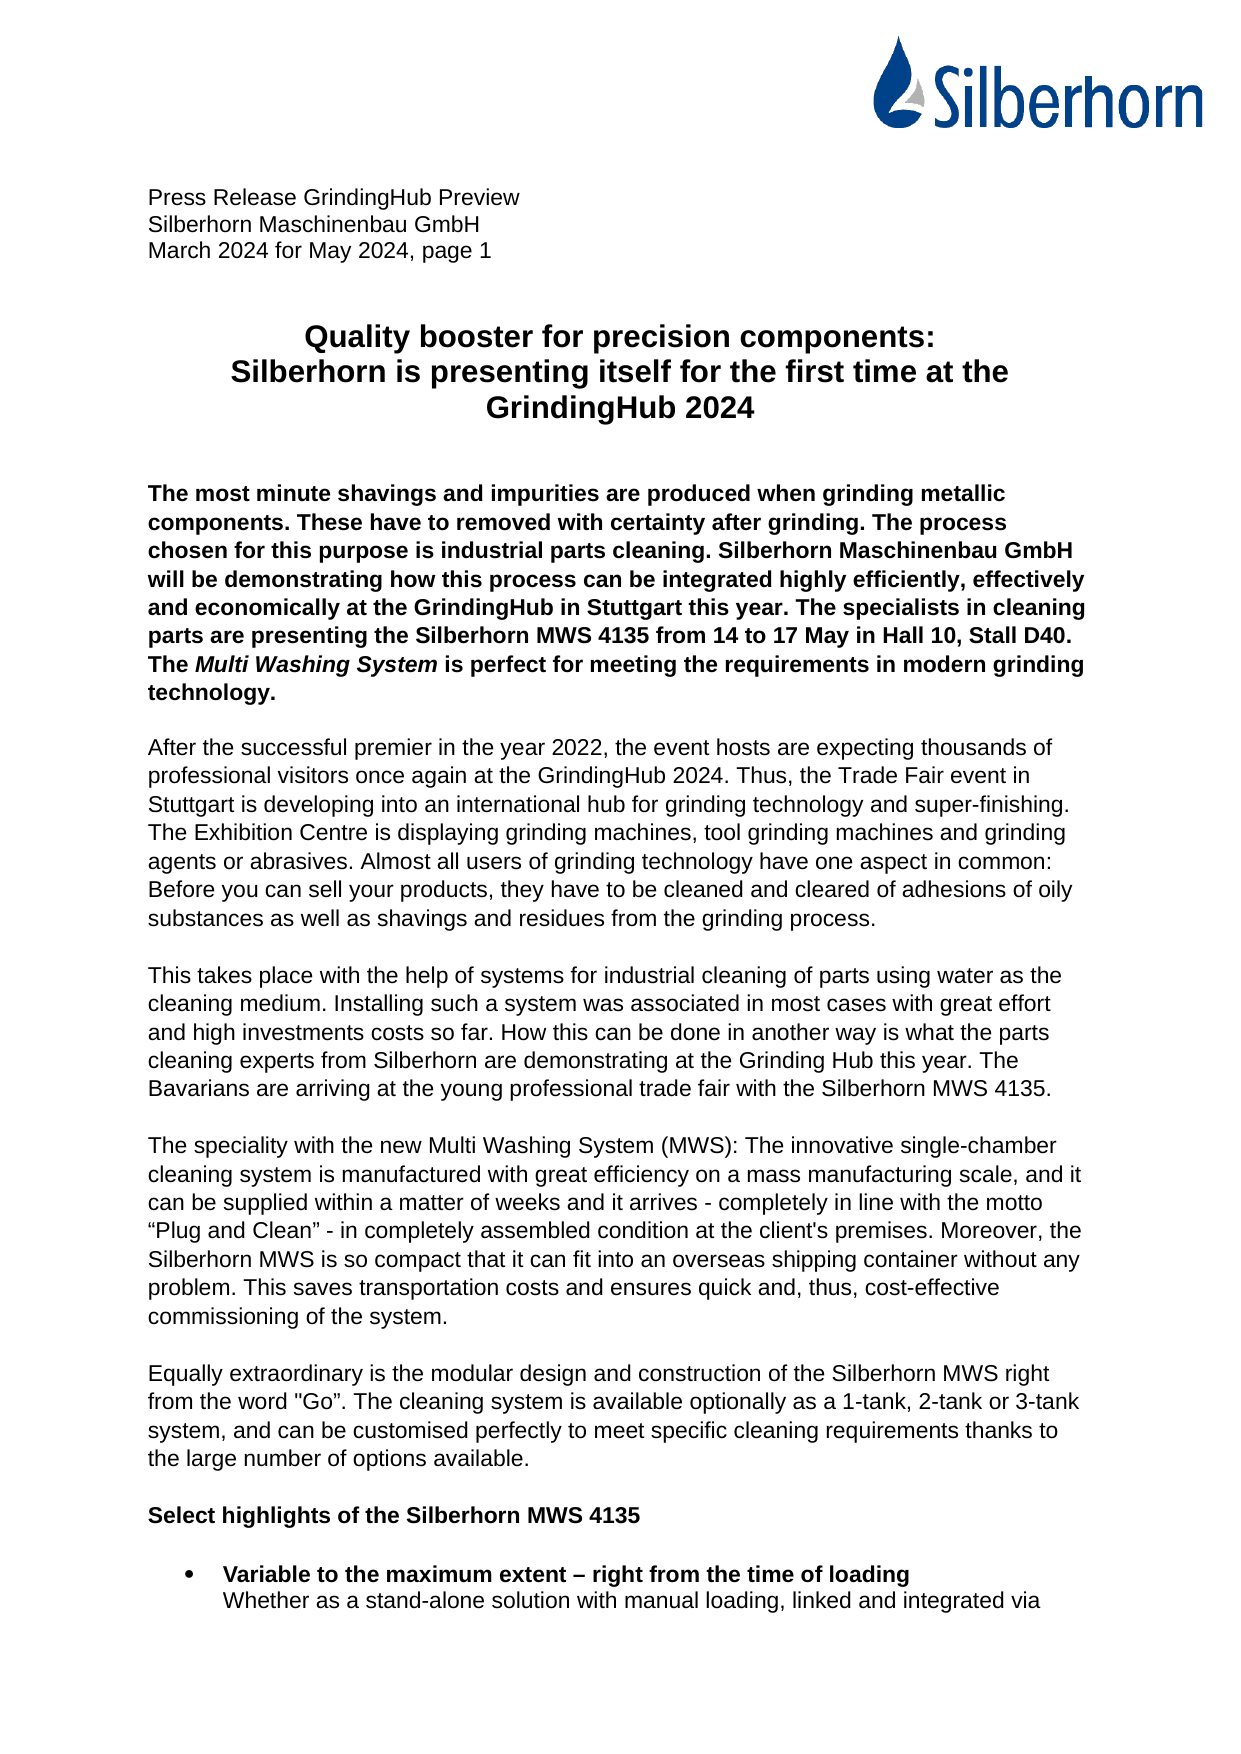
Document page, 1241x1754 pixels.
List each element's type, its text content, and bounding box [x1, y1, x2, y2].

text The speciality with the new Multi Washing System (MWS): The innovative single-chamber cleaning system is manufactured with great efficiency on a mass manufacturing scale, and it can be supplied within a matter of weeks and it arrives - completely in line with the motto “Plug and Clean” - in completely assembled condition at the client's premises. Moreover, the Silberhorn MWS is so compact that it can fit into an overseas shipping container without any problem. This saves transportation costs and ensures quick and, thus, cost-effective commissioning of the system. [148, 1132, 1093, 1329]
text Quality booster for precision components: [148, 318, 1093, 353]
text Equally extraordinary is the modular design and construction of the Silberhorn MWS right from the word "Go”. The cleaning system is available optionally as a 1-tank, 2-tank or 3-tank system, and can be customised perfectly to meet specific cleaning requirements thanks to the large number of options available. [148, 1360, 1093, 1471]
text Select highlights of the Silberhorn MWS 4135 [148, 1502, 1093, 1558]
text The most minute shavings and impurities are produced when grinding metallic components. These have to removed with certainty after grinding. The process chosen for this purpose is industrial parts cleaning. Silberhorn Maschinenbau GmbH will be demonstrating how this process can be integrated highly efficiently, effectively and economically at the GrindingHub in Stuttgart this year. The specialists in cleaning parts are presenting the Silberhorn MWS 4135 from 14 to 17 May in Hall 10, Stall D40. The Multi Washing System is perfect for meeting the requirements in modern grinding technology. [148, 480, 1093, 706]
picture [873, 36, 1203, 128]
text This takes place with the help of systems for industrial cleaning of parts using water as the cleaning medium. Installing such a system was associated in most cases with great effort and high investments costs so far. How this can be done in another way is what the parts cleaning experts from Silberhorn are demonstrating at the Grinding Hub this year. The Bavarians are arriving at the young professional trade fair with the Silberhorn MWS 4135. [148, 962, 1093, 1102]
text Silberhorn is presenting itself for the first time at the GrindingHub 2024 [148, 353, 1093, 425]
text After the successful premier in the year 2022, the event hosts are expecting thousands of professional visitors once again at the GrindingHub 2024. Thus, the Trade Fair event in Stuttgart is developing into an international hub for grinding technology and super-finishing. The Exhibition Centre is displaying grinding machines, tool grinding machines and grinding agents or abrasives. Almost all users of grinding technology have one aspect in common: Before you can sell your products, they have to be cleaned and cleared of adhesions of oily substances as well as shavings and residues from the grinding process. [148, 734, 1093, 931]
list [185, 1561, 1093, 1613]
